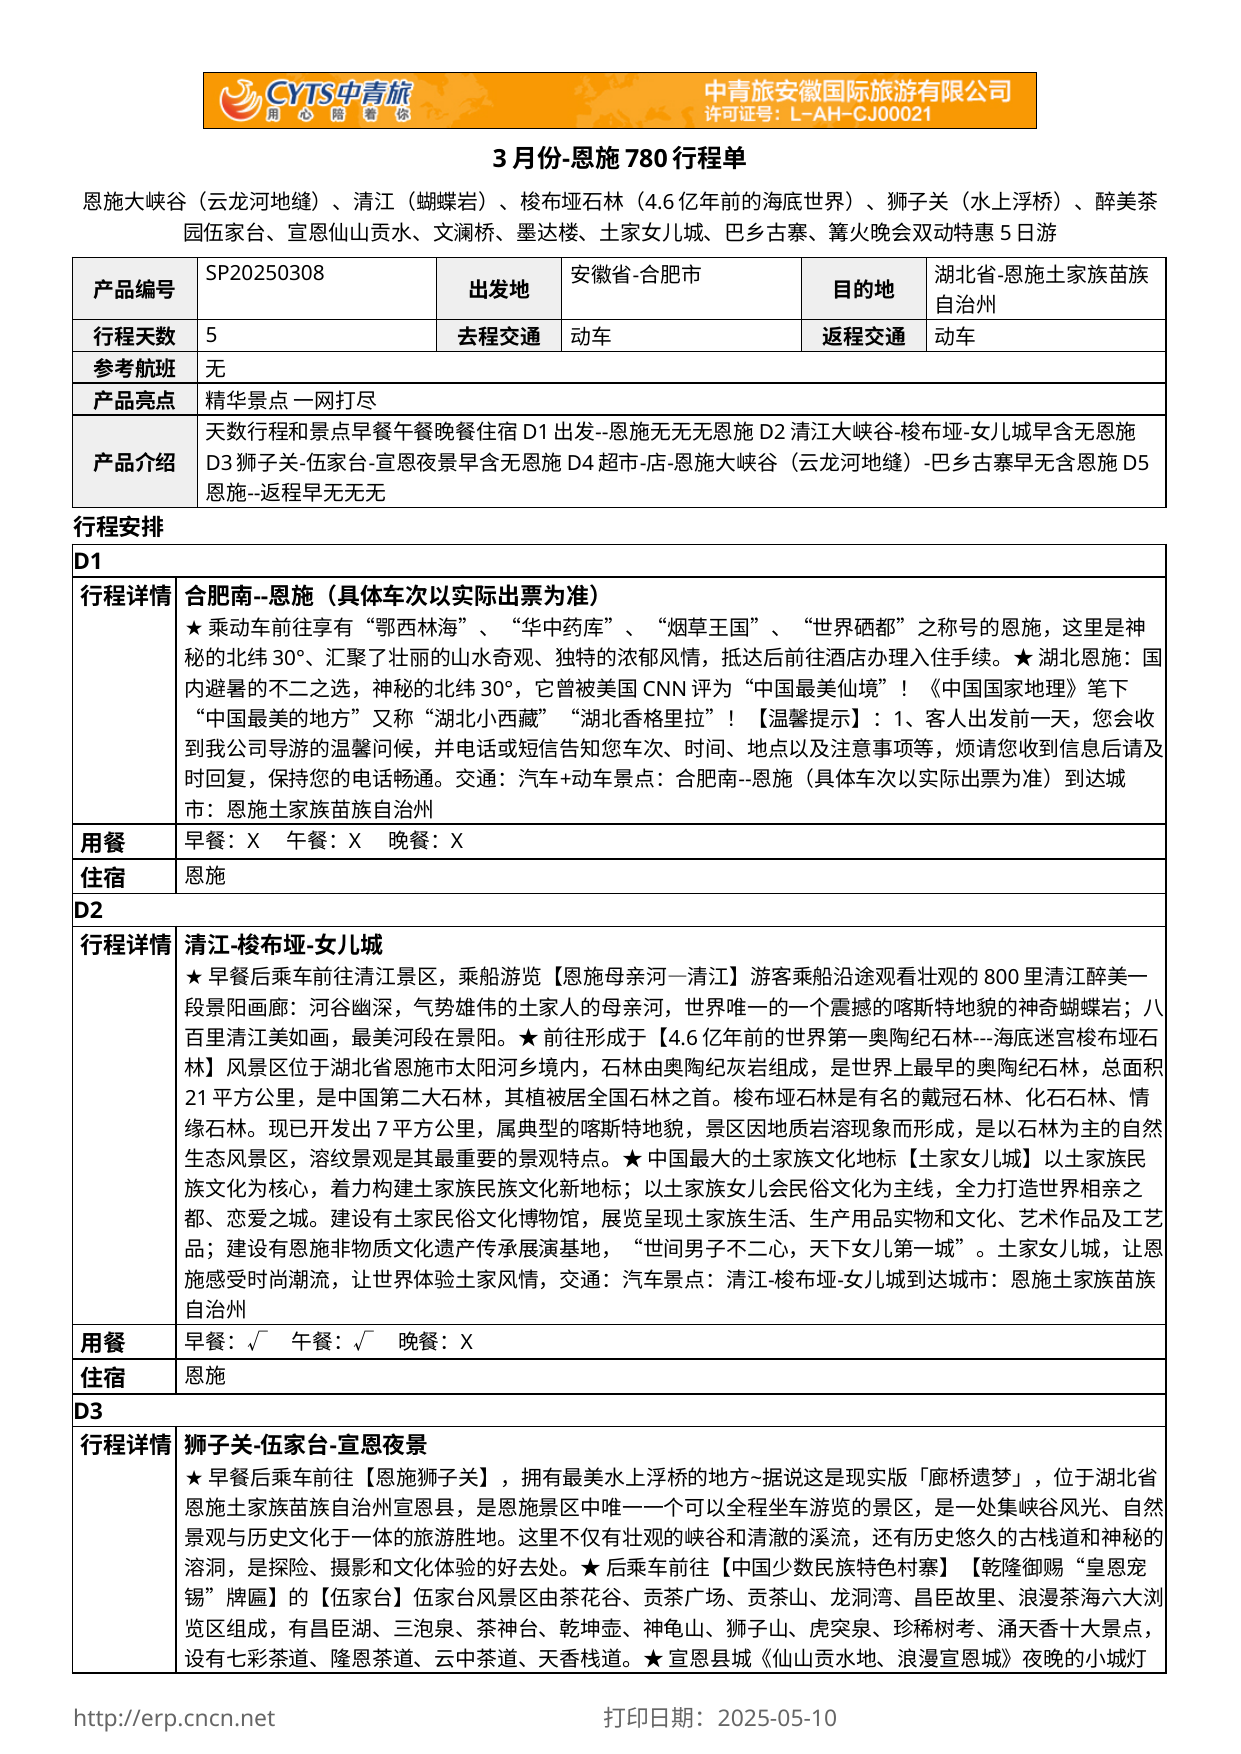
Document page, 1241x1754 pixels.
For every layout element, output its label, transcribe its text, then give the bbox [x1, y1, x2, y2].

table_cell 早餐：√ 午餐：√ 晚餐：X [177, 1325, 1165, 1358]
table_cell 去程交通 [437, 320, 561, 351]
table_cell 天数 [198, 416, 1165, 507]
table_cell 住宿 [73, 860, 175, 893]
table_cell 行程详情 [73, 927, 175, 1323]
table_cell 清江-梭布垭-女儿城 ★ 早餐后乘车前往清江景区，乘船游览【恩施母亲河—清江】游客乘船沿途观看壮观的800里清江醉美一段景阳画廊：河谷幽深，气势雄伟的土家人的母亲河，世界唯一的一个震撼的喀斯特地貌的神奇蝴蝶岩；八百里清江美如画，最美河段在景阳。 [177, 927, 1165, 1323]
text 行程安排 [73, 509, 1167, 542]
table_header 产品编号 [73, 258, 197, 319]
table_cell 动车 [927, 320, 1165, 351]
table_cell 精华景点 一网打尽 [198, 384, 1165, 414]
table_cell 行程天数 [73, 320, 197, 351]
table_header SP20250308 [198, 258, 436, 319]
table_cell 恩施 [177, 860, 1165, 893]
table_header D1 [73, 545, 1165, 576]
table_cell 5 [198, 320, 436, 351]
table_cell 行程详情 [73, 1427, 175, 1672]
table_cell 返程交通 [802, 320, 926, 351]
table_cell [177, 1427, 1165, 1672]
table_header 湖北省-恩施土家族苗族自治州 [927, 258, 1165, 319]
table_cell 用餐 [73, 825, 175, 858]
table_cell 无 [198, 352, 1165, 382]
table_cell 住宿 [73, 1360, 175, 1393]
table_cell 产品亮点 [73, 384, 197, 414]
table_cell D2 [73, 894, 1165, 926]
table_cell 动车 [562, 320, 801, 351]
table_cell 产品介绍 [73, 416, 197, 507]
table_cell 行程详情 [73, 578, 175, 823]
table_cell 合肥南--恩施（具体车次以实际出票为准） ★ 乘动车前往享有“鄂西林海”、“华中药库”、“烟草王国”、“世界硒都”之称号的恩施，这里是神秘的北纬30°、汇聚了壮丽的山水奇观、独特的浓郁风情，抵达后前往酒店办理入住手续。 [177, 578, 1165, 823]
table_cell 早餐：X 午餐：X 晚餐：X [177, 825, 1165, 858]
text 恩施大峡谷（云龙河地缝）、清江（蝴蝶岩）、梭布垭石林（4.6亿年前的海底世界）、狮子关（水上浮桥）、醉美茶园伍家台、宣恩仙山贡水、文澜桥、墨达楼、土家女儿城、巴乡古寨、篝火晚会双动特惠5日游 [73, 186, 1167, 246]
table_header 出发地 [437, 258, 561, 319]
picture [204, 73, 1036, 128]
text 3月份-恩施780行程单 [73, 139, 1167, 175]
table_cell 参考航班 [73, 352, 197, 382]
table_header 安徽省-合肥市 [562, 258, 801, 319]
table_cell D3 [73, 1395, 1165, 1426]
table_cell 恩施 [177, 1360, 1165, 1393]
table_cell 用餐 [73, 1325, 175, 1358]
table_header 目的地 [802, 258, 926, 319]
